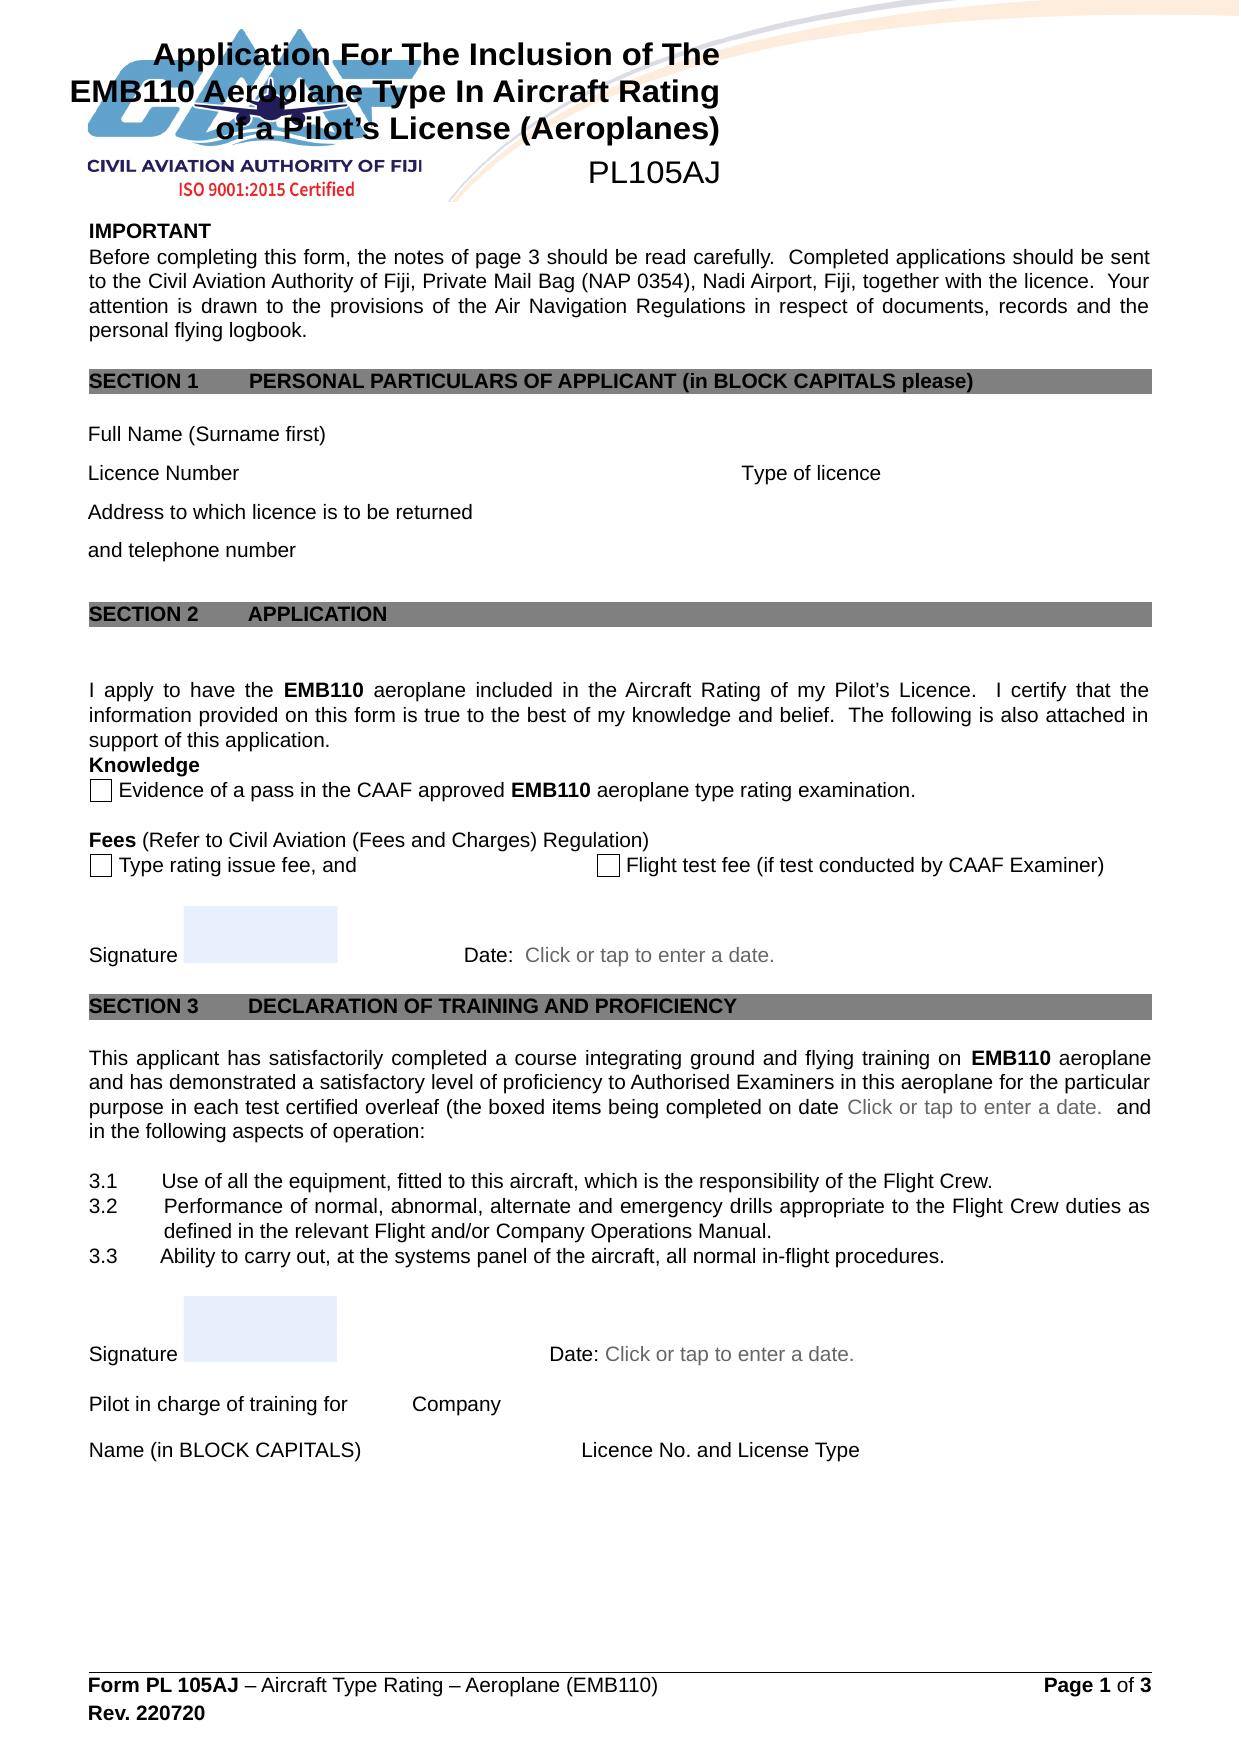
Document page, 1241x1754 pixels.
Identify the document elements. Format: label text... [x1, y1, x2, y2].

text This applicant has satisfactorily completed a course integrating ground and flying training on EMB110 aeroplane and has demonstrated a satisfactory level of proficiency to Authorised Examiners in this aeroplane for the particular purpose in each test certified overleaf (the boxed items being completed on date and in the following aspects of operation: [89, 1046, 1151, 1143]
text 3.3 Ability to carry out, at the systems panel of the aircraft, all normal in-flight procedures. [89, 1244, 1151, 1268]
subtitle IMPORTANT [89, 219, 1151, 243]
table_header SECTION 2 APPLICATION [89, 602, 1152, 627]
table_header SECTION 3 DECLARATION OF TRAINING AND PROFICIENCY [89, 994, 1152, 1020]
picture [178, 179, 355, 202]
table_header SECTION 1 PERSONAL PARTICULARS OF APPLICANT (in BLOCK CAPITALS please) [89, 369, 1152, 394]
table_cell Licence Number [89, 461, 742, 500]
table_cell and telephone number [89, 538, 1151, 575]
table_header Pilot in charge of training for Company [89, 1392, 1151, 1438]
table_cell Address to which licence is to be returned [89, 500, 1151, 538]
table_cell Type of licence [742, 461, 1151, 500]
picture [183, 906, 338, 963]
picture [183, 1296, 337, 1362]
picture [87, 0, 1239, 202]
text Type rating issue fee, and Flight test fee (if test conducted by CAAF Examiner) [89, 853, 1151, 877]
text Before completing this form, the notes of page 3 should be read carefully. Completed applications should be sent to the Civil Aviation Authority of Fiji, Private Mail Bag (NAP 0354), Nadi Airport, Fiji, together with the licence. Your attention is drawn to the provisions of the Air Navigation Regulations in respect of documents, records and the personal flying logbook. [89, 244, 1151, 342]
table_header Full Name (Surname first) [89, 422, 1151, 461]
text Signature Date: [89, 906, 1151, 967]
text I apply to have the EMB110 aeroplane included in the Aircraft Rating of my Pilot’s Licence. I certify that the information provided on this form is true to the best of my knowledge and belief. The following is also attached in support of this application. [89, 678, 1151, 751]
text 3.2 Performance of normal, abnormal, alternate and emergency drills appropriate to the Flight Crew duties as defined in the relevant Flight and/or Company Operations Manual. [89, 1194, 1151, 1243]
subtitle Knowledge [89, 752, 1151, 776]
text 3.1 Use of all the equipment, fitted to this aircraft, which is the responsibility of the Flight Crew. [89, 1169, 1151, 1193]
text Fees (Refer to Civil Aviation (Fees and Charges) Regulation) [89, 828, 1151, 852]
text Evidence of a pass in the CAAF approved EMB110 aeroplane type rating examination. [89, 778, 1151, 802]
text Signature Date: [89, 1297, 1151, 1366]
table_cell Licence No. and License Type [581, 1438, 1151, 1463]
table_cell Name (in BLOCK CAPITALS) [89, 1438, 581, 1463]
